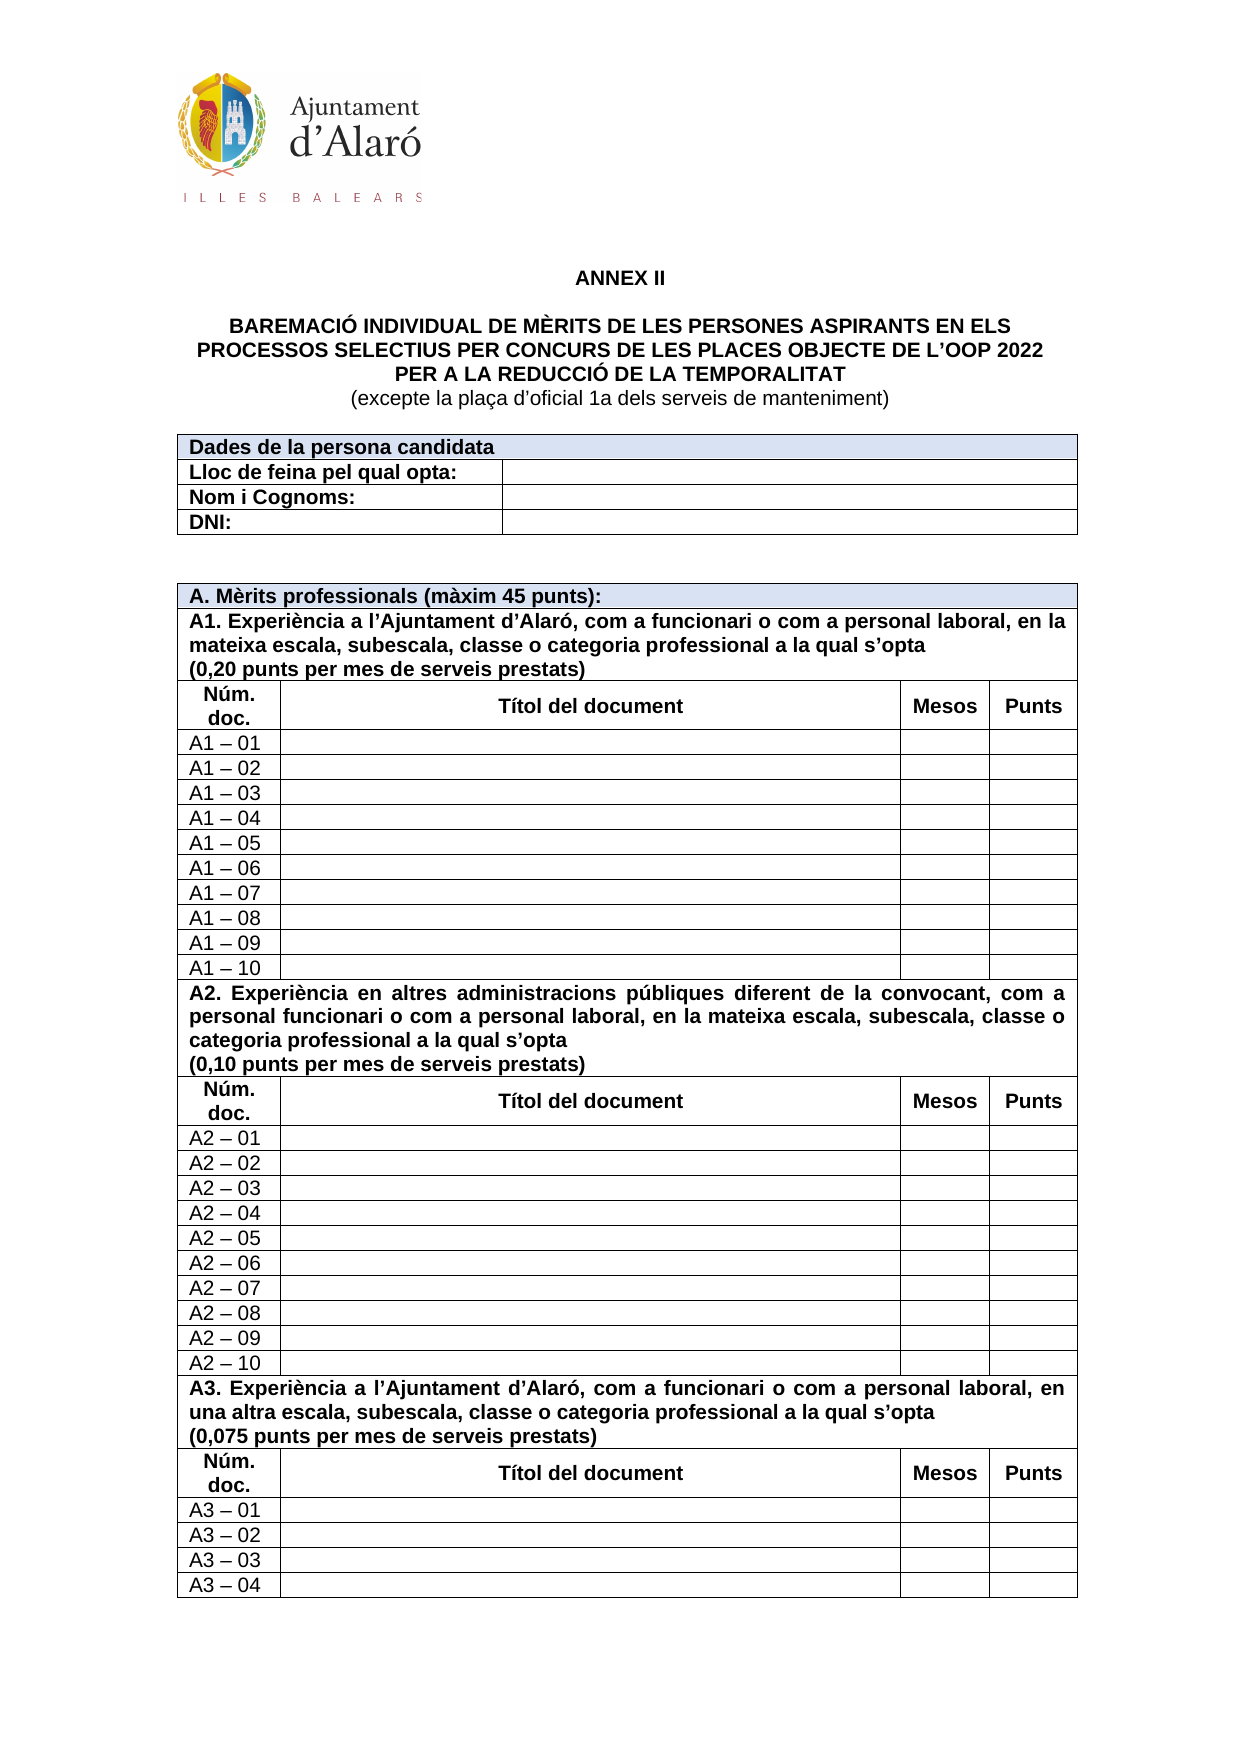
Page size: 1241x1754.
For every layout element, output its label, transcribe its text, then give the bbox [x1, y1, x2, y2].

table_cell [281, 1126, 900, 1150]
table_cell Mesos [901, 1449, 989, 1497]
table_cell A3 – 01 [178, 1498, 280, 1522]
table_cell [990, 930, 1077, 954]
table_cell [901, 1226, 989, 1250]
table_cell [990, 1176, 1077, 1200]
table_cell [281, 855, 900, 879]
table_cell [901, 1126, 989, 1150]
table_cell Mesos [901, 681, 989, 729]
table_cell [901, 955, 989, 979]
table_cell A2 – 02 [178, 1151, 280, 1175]
table_cell [281, 1326, 900, 1350]
table_cell [281, 880, 900, 904]
table_cell [990, 1301, 1077, 1325]
table_cell [281, 1176, 900, 1200]
table_cell [901, 1176, 989, 1200]
table_cell [503, 485, 1077, 508]
table_cell [990, 1351, 1077, 1375]
table_cell [281, 1498, 900, 1522]
table_cell [901, 1548, 989, 1572]
table_cell A3 – 03 [178, 1548, 280, 1572]
table_cell A2 – 04 [178, 1201, 280, 1225]
table_cell [990, 1126, 1077, 1150]
table_cell A1 – 07 [178, 880, 280, 904]
table_cell [990, 780, 1077, 804]
table_cell A1. Experiència a l’Ajuntament d’Alaró, com a funcionari o com a personal laboral, en la mateixa escala, subescala, classe o categoria professional a la qual s’opta (0,20 punts per mes de serveis prestats) [178, 609, 1077, 680]
table_cell [281, 1351, 900, 1375]
table_cell A3. Experiència a l’Ajuntament d’Alaró, com a funcionari o com a personal laboral, en una altra escala, subescala, classe o categoria professional a la qual s’opta (0,075 punts per mes de serveis prestats) [178, 1376, 1077, 1448]
table_cell A1 – 06 [178, 855, 280, 879]
table_cell [990, 1523, 1077, 1547]
table_cell [281, 1226, 900, 1250]
table_cell [990, 1326, 1077, 1350]
table_cell [901, 1301, 989, 1325]
table_cell A2 – 08 [178, 1301, 280, 1325]
table_cell [281, 730, 900, 754]
table_cell [990, 1498, 1077, 1522]
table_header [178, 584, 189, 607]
table_cell Núm. doc. [178, 1449, 280, 1497]
table_cell [281, 1201, 900, 1225]
table_cell [990, 1573, 1077, 1597]
table_cell [901, 880, 989, 904]
table_cell [281, 930, 900, 954]
table_cell A2. Experiència en altres administracions públiques diferent de la convocant, com a personal funcionari o com a personal laboral, en la mateixa escala, subescala, classe o categoria professional a la qual s’opta (0,10 punts per mes de serveis prestats) [178, 980, 1077, 1076]
table_cell A1 – 10 [178, 955, 280, 979]
table_cell Títol del document [281, 681, 900, 729]
table_cell Núm. doc. [178, 1077, 280, 1125]
table_cell [901, 830, 989, 854]
table_cell Núm. doc. [178, 681, 280, 729]
table_cell Punts [990, 1077, 1077, 1125]
table_cell A1 – 05 [178, 830, 280, 854]
table_cell [990, 730, 1077, 754]
table_cell Títol del document [281, 1077, 900, 1125]
table_cell [990, 880, 1077, 904]
table_cell A2 – 07 [178, 1276, 280, 1300]
table_cell [281, 905, 900, 929]
table_cell [990, 830, 1077, 854]
table_cell DNI: [178, 510, 502, 533]
table_cell A2 – 03 [178, 1176, 280, 1200]
table_cell [901, 930, 989, 954]
table_cell [990, 1151, 1077, 1175]
table_cell [990, 955, 1077, 979]
table_cell [901, 905, 989, 929]
table_cell [503, 510, 1077, 533]
table_cell [990, 855, 1077, 879]
table_cell [990, 1548, 1077, 1572]
table_cell [901, 1351, 989, 1375]
table_cell [901, 1251, 989, 1275]
table_cell [281, 1573, 900, 1597]
table_cell A1 – 02 [178, 755, 280, 779]
table_cell A2 – 10 [178, 1351, 280, 1375]
table_cell [901, 1498, 989, 1522]
table_cell A1 – 08 [178, 905, 280, 929]
table_header Dades de la persona candidata [178, 435, 1077, 458]
table_cell [901, 1573, 989, 1597]
table_cell [901, 755, 989, 779]
table_cell [901, 855, 989, 879]
table_cell [901, 1523, 989, 1547]
table_cell Mesos [901, 1077, 989, 1125]
table_cell [901, 780, 989, 804]
table_cell Nom i Cognoms: [178, 485, 502, 508]
table_cell [990, 1251, 1077, 1275]
table_cell [990, 755, 1077, 779]
table_cell [503, 460, 1077, 483]
table_cell A2 – 06 [178, 1251, 280, 1275]
table_cell Punts [990, 681, 1077, 729]
table_cell A1 – 09 [178, 930, 280, 954]
text BAREMACIÓ INDIVIDUAL DE MÈRITS DE LES PERSONES ASPIRANTS EN ELS PROCESSOS SELECTIUS PER CONCURS DE LES PLACES OBJECTE DE L’OOP 2022 PER A LA REDUCCIÓ DE LA TEMPORALITAT [177, 314, 1063, 386]
table_cell [901, 805, 989, 829]
table_cell A2 – 01 [178, 1126, 280, 1150]
table_cell [281, 805, 900, 829]
table_cell A1 – 03 [178, 780, 280, 804]
table_cell [281, 755, 900, 779]
table_cell [901, 730, 989, 754]
table_cell A2 – 09 [178, 1326, 280, 1350]
table_cell [990, 1276, 1077, 1300]
table_cell A1 – 04 [178, 805, 280, 829]
table_cell [990, 905, 1077, 929]
table_cell [281, 955, 900, 979]
table_cell [281, 1548, 900, 1572]
table_cell [990, 805, 1077, 829]
table_cell Títol del document [281, 1449, 900, 1497]
text (excepte la plaça d’oficial 1a dels serveis de manteniment) [177, 386, 1063, 409]
table_cell A3 – 04 [178, 1573, 280, 1597]
table_cell A2 – 05 [178, 1226, 280, 1250]
text ANNEX II [177, 266, 1063, 290]
table_cell Punts [990, 1449, 1077, 1497]
table_cell [901, 1151, 989, 1175]
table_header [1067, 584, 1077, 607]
table_cell [281, 1151, 900, 1175]
table_cell [901, 1276, 989, 1300]
table_cell [281, 1523, 900, 1547]
table_cell [281, 780, 900, 804]
picture [177, 73, 422, 202]
table_cell Lloc de feina pel qual opta: [178, 460, 502, 483]
table_cell [281, 830, 900, 854]
table_cell [990, 1226, 1077, 1250]
table_cell A3 – 02 [178, 1523, 280, 1547]
table_cell A1 – 01 [178, 730, 280, 754]
table_cell [901, 1201, 989, 1225]
table_cell [281, 1276, 900, 1300]
table_cell [901, 1326, 989, 1350]
table_cell [281, 1301, 900, 1325]
table_cell [990, 1201, 1077, 1225]
table_cell [281, 1251, 900, 1275]
